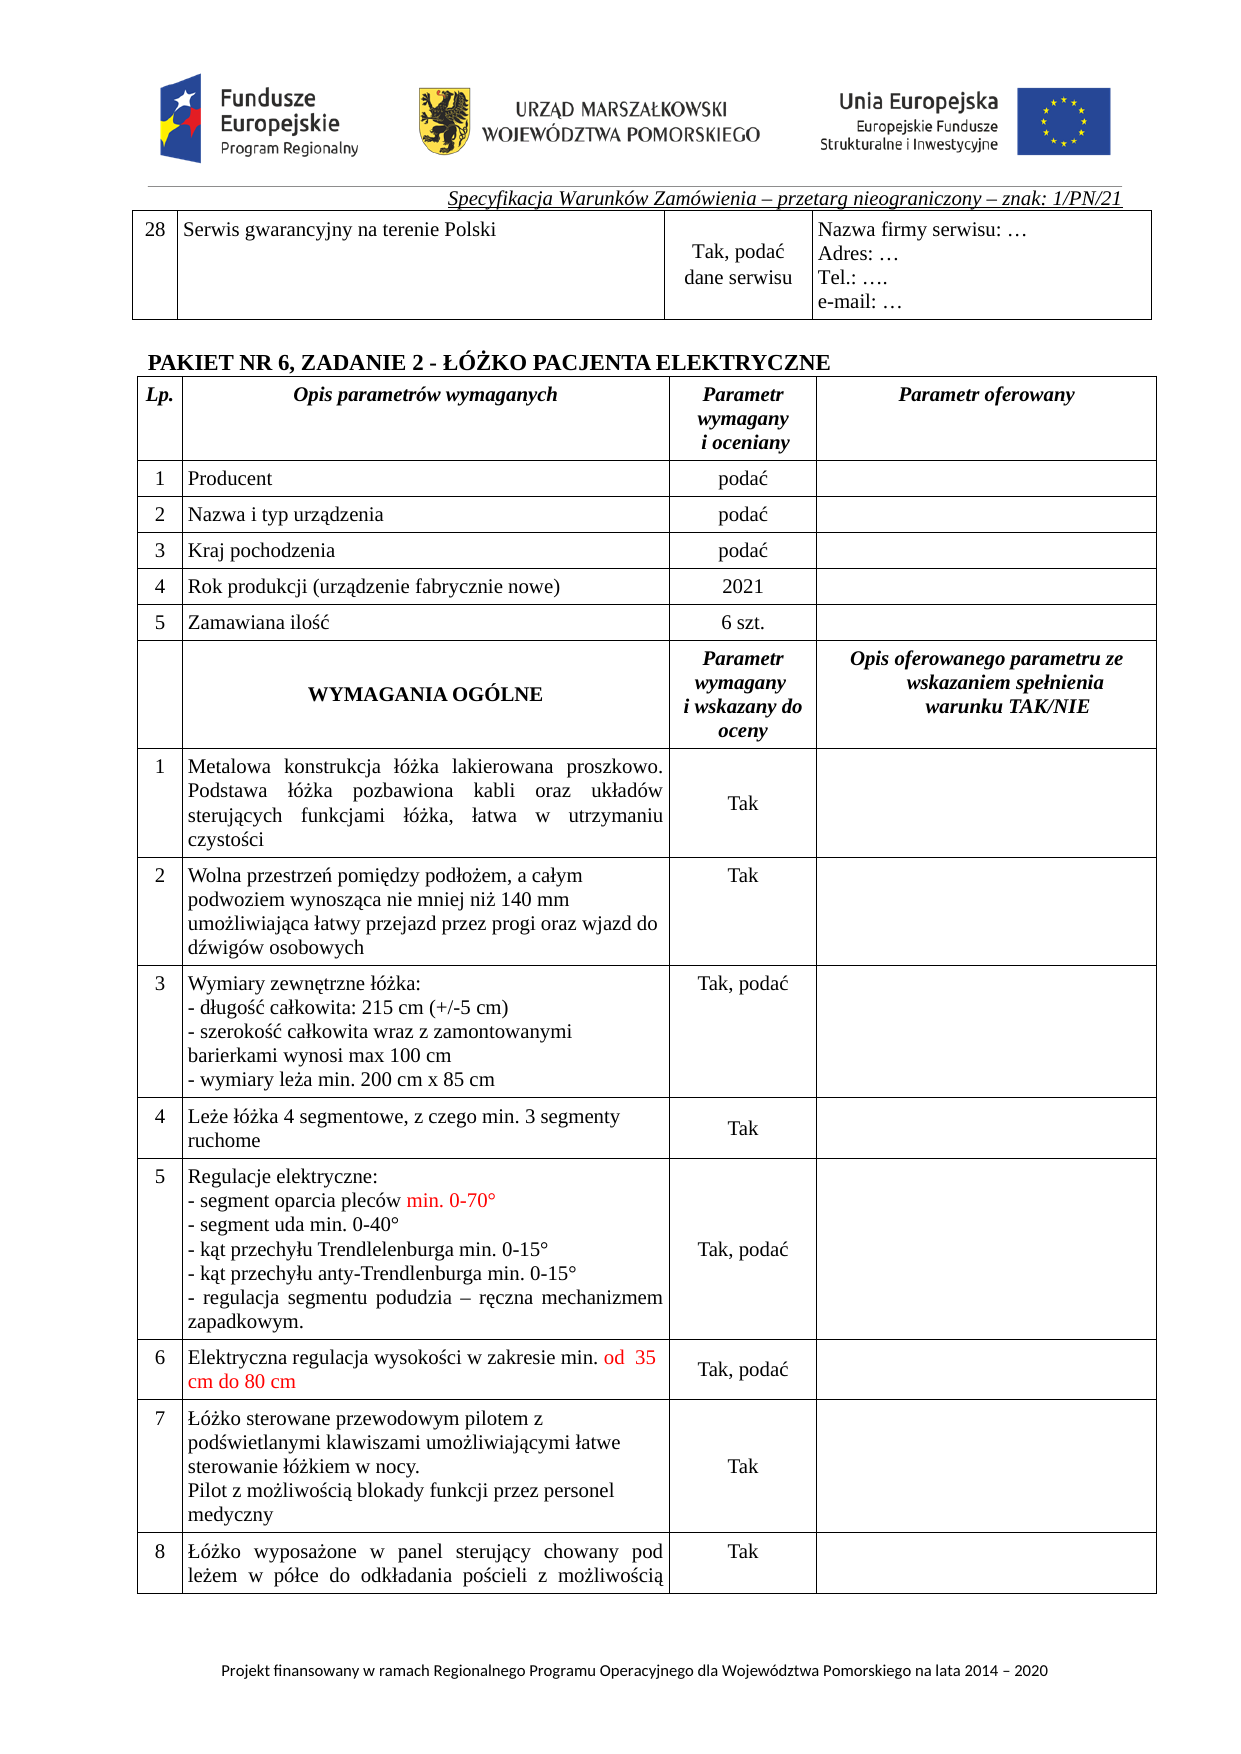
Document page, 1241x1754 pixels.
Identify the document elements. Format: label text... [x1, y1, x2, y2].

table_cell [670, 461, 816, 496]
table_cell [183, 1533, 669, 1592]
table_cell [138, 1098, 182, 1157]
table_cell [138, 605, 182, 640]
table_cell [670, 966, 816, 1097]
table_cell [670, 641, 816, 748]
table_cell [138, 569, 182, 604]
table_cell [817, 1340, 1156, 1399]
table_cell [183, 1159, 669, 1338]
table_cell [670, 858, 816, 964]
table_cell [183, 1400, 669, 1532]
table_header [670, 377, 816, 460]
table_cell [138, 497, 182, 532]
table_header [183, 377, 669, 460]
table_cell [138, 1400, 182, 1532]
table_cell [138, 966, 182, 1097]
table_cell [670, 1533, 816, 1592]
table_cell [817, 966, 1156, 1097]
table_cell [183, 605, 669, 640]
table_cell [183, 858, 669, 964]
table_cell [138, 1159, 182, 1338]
text PAKIET NR 6, ZADANIE 2 - ŁÓŻKO PACJENTA ELEKTRYCZNE [106, 349, 1122, 376]
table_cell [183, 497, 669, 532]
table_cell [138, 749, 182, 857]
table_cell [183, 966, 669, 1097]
picture [147, 73, 1123, 187]
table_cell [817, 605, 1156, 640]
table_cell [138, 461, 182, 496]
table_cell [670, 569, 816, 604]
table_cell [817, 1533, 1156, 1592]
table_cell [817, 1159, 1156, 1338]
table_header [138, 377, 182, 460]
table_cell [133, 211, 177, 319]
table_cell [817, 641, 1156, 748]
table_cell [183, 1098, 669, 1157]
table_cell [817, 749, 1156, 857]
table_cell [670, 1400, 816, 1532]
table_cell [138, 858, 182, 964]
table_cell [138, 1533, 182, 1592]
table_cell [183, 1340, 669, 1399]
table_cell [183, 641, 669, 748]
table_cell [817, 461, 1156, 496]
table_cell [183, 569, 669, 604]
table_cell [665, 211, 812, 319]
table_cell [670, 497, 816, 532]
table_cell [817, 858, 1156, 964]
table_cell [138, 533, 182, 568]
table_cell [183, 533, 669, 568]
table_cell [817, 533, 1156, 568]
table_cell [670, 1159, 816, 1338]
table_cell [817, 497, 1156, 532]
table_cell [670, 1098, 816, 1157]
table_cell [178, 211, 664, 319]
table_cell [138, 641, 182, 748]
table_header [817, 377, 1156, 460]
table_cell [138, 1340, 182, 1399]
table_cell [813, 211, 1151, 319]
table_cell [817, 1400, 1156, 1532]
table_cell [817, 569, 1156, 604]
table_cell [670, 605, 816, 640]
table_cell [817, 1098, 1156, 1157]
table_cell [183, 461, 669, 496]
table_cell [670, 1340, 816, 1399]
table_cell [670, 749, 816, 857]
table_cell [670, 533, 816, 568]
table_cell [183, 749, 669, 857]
